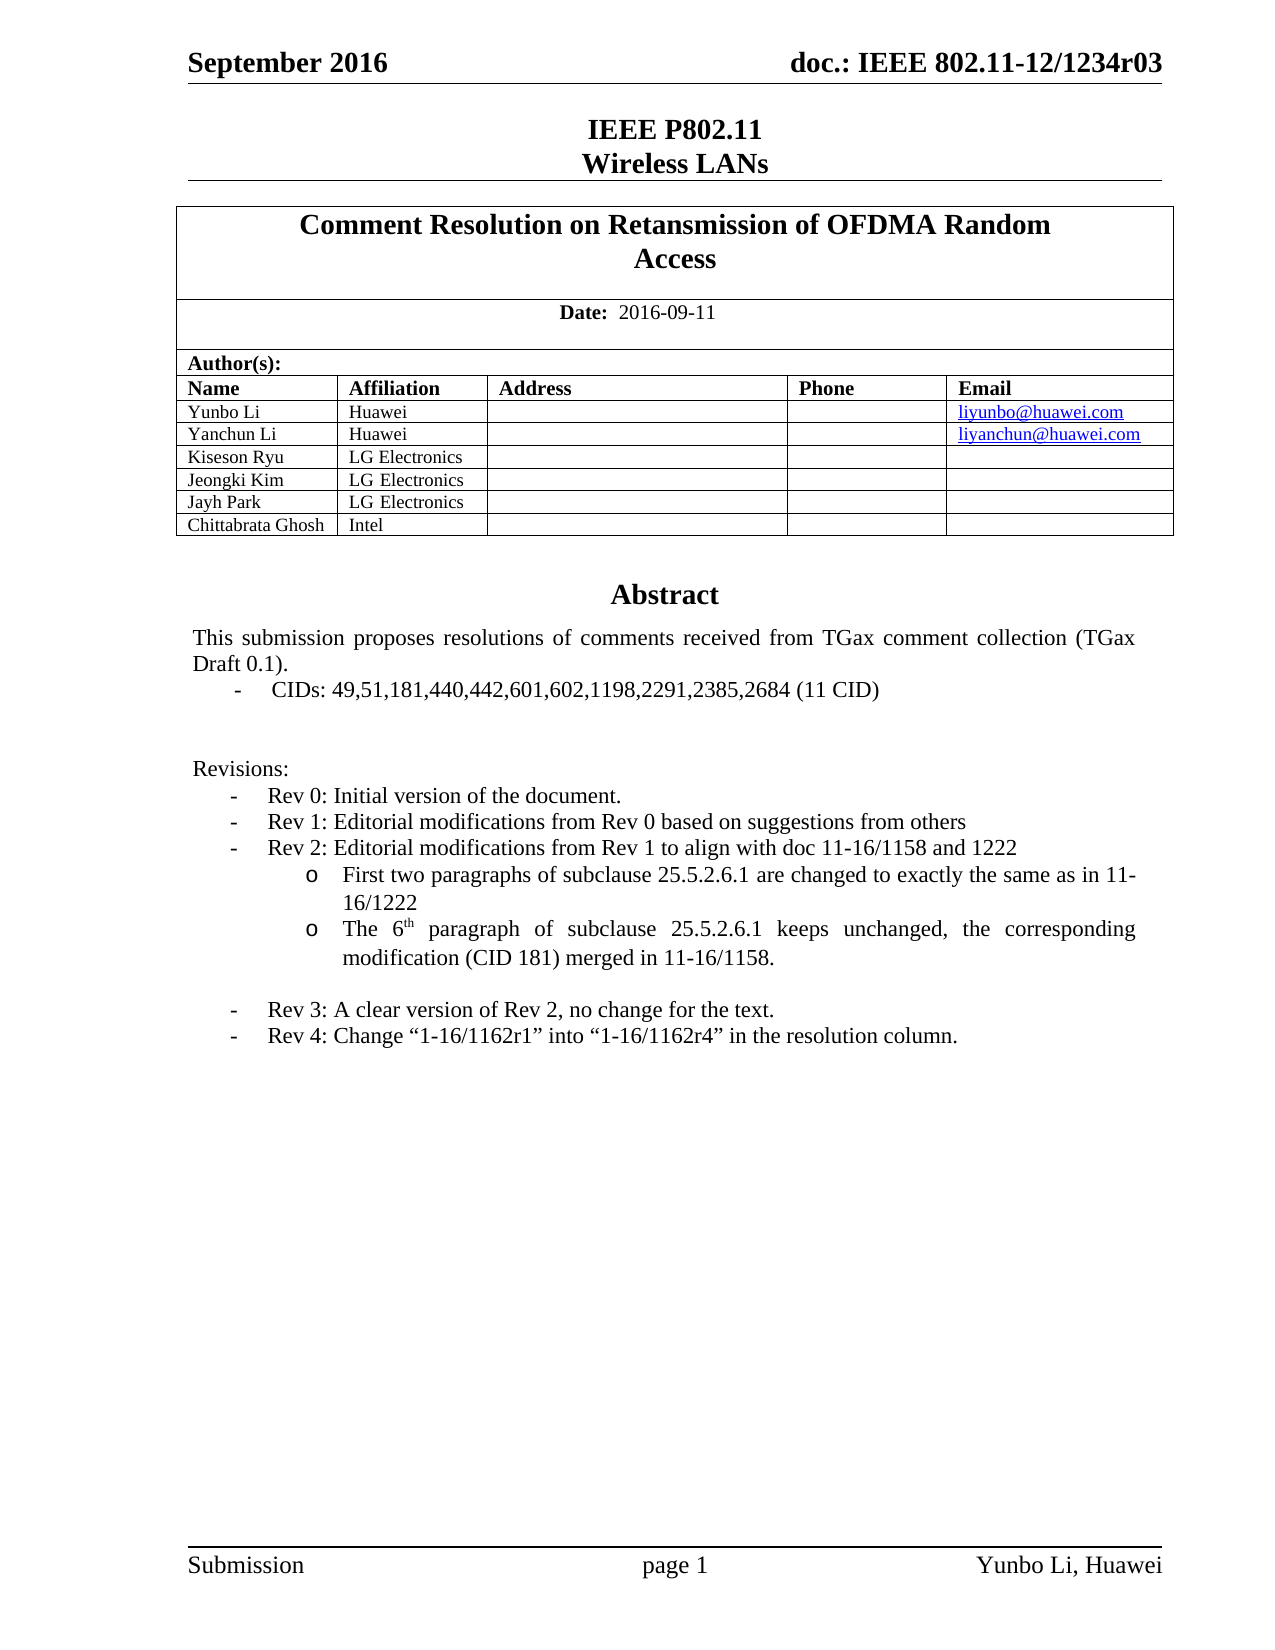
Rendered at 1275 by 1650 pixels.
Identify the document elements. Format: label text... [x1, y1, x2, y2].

table_cell Date: 2016-09-11 [177, 300, 1173, 349]
table_cell [788, 446, 946, 467]
table_cell [488, 469, 787, 490]
table_cell [488, 491, 787, 513]
table_cell Chittabrata Ghosh [177, 514, 337, 535]
table_cell Name [177, 376, 337, 399]
table_cell Intel [338, 514, 487, 535]
table_cell [488, 423, 787, 445]
table_cell [788, 469, 946, 490]
table_cell Kiseson Ryu [177, 446, 337, 467]
table_cell Jayh Park [177, 491, 337, 513]
table_cell Yanchun Li [177, 423, 337, 445]
table_cell Yunbo Li [177, 401, 337, 422]
table_cell Affiliation [338, 376, 487, 399]
table_cell [947, 469, 1173, 490]
table_cell [788, 401, 946, 422]
table_cell [788, 423, 946, 445]
table_cell LG Electronics [338, 491, 487, 513]
table_cell [488, 446, 787, 467]
table_cell [947, 491, 1173, 513]
table_cell liyanchun@huawei.com [947, 423, 1173, 445]
table_cell Email [947, 376, 1173, 399]
table_cell Huawei [338, 401, 487, 422]
table_cell LG Electronics [338, 446, 487, 467]
text IEEE P802.11 Wireless LANs [187, 112, 1162, 181]
table_cell [488, 401, 787, 422]
table_cell Phone [788, 376, 946, 399]
table_header Comment Resolution on Retansmission of OFDMA Random Access [177, 207, 1173, 299]
table_cell [788, 514, 946, 535]
table_cell [488, 514, 787, 535]
table_cell Jeongki Kim [177, 469, 337, 490]
table_cell LG Electronics [338, 469, 487, 490]
table_cell Address [488, 376, 787, 399]
table_cell [788, 491, 946, 513]
table_cell Author(s): [177, 350, 1173, 374]
table_cell Huawei [338, 423, 487, 445]
table_cell [947, 446, 1173, 467]
table_cell [947, 514, 1173, 535]
table_cell liyunbo@huawei.com [947, 401, 1173, 422]
